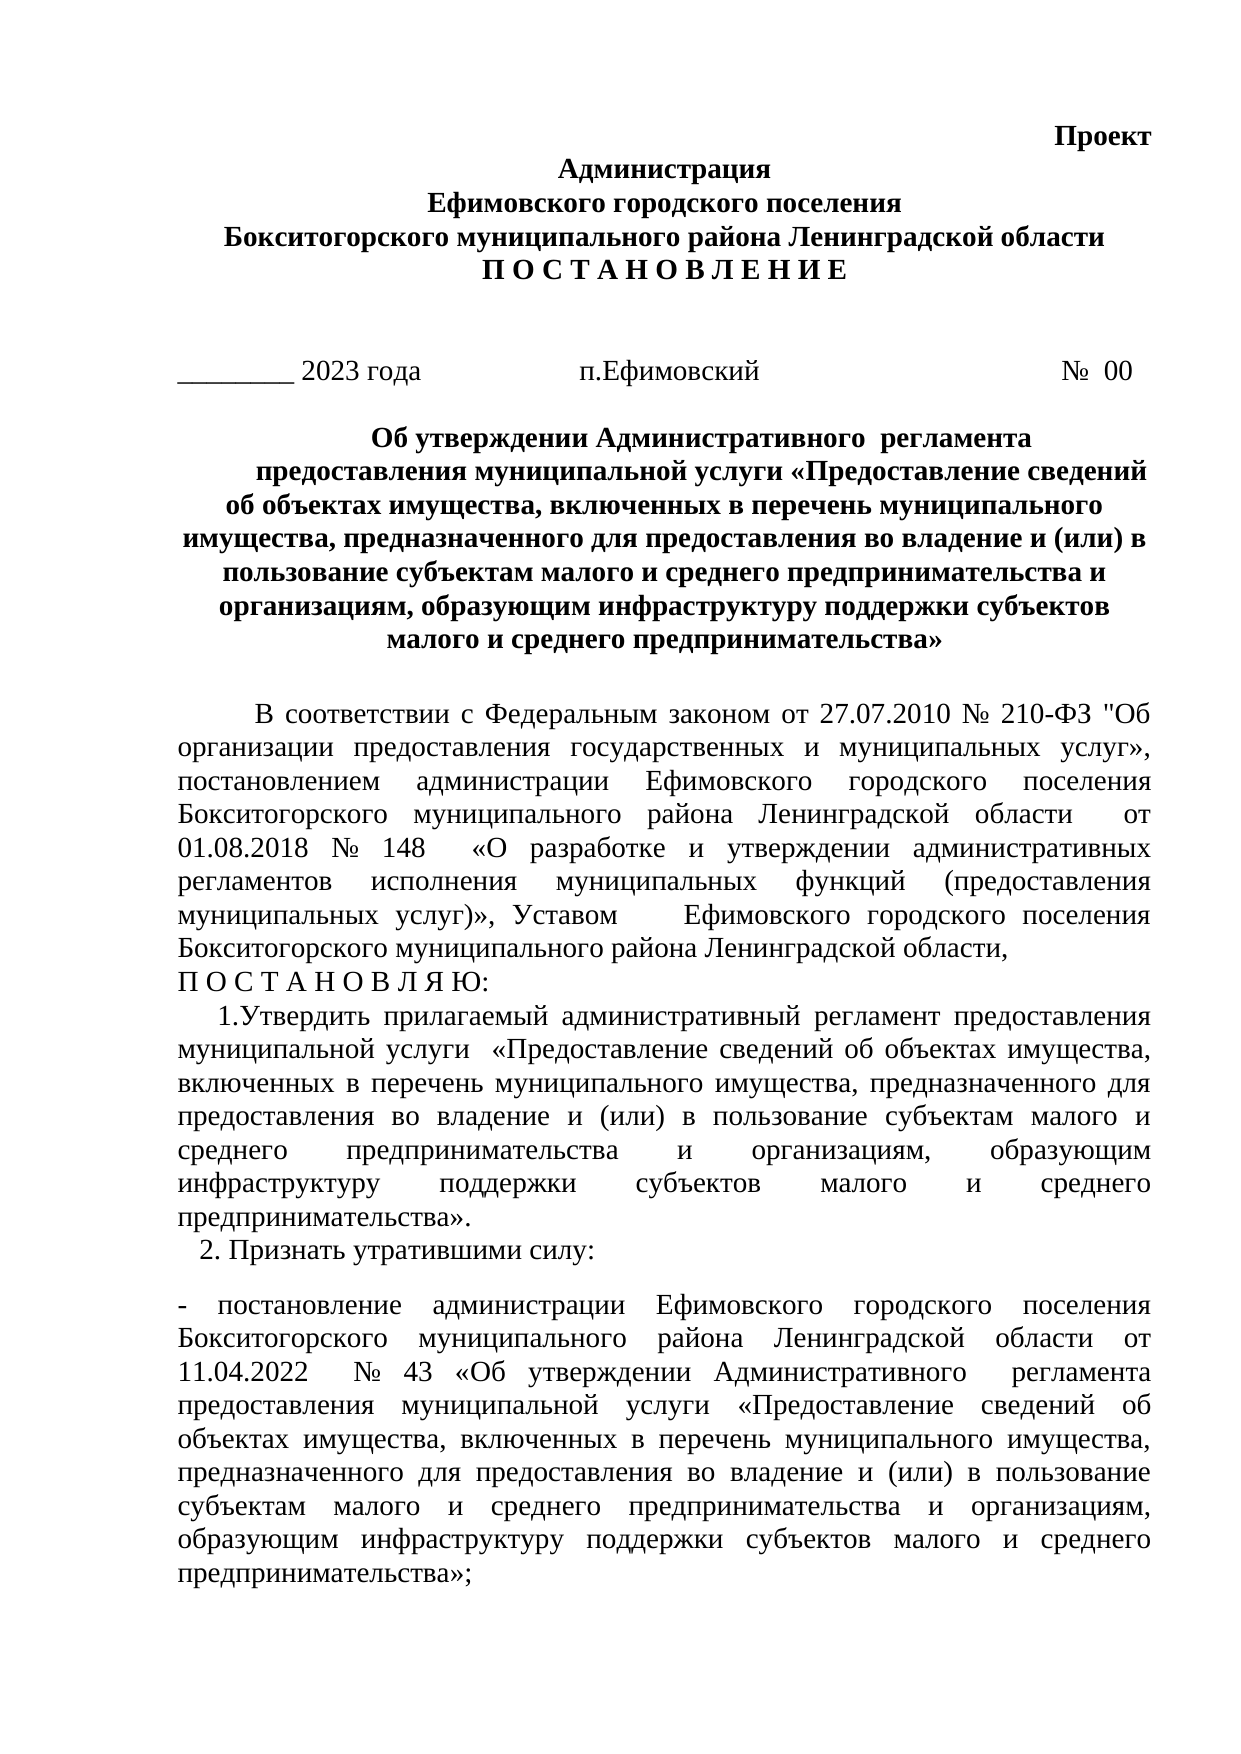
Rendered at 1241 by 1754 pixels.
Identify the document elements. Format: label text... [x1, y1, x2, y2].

title В соответствии с Федеральным законом от 27.07.2010 № 210-ФЗ "Об организации предоставления государственных и муниципальных услуг», постановлением администрации Ефимовского городского поселения Бокситогорского муниципального района Ленинградской области от 01.08.2018 № 148 «О разработке и утверждении административных регламентов исполнения муниципальных функций (предоставления муниципальных услуг)», Уставом Ефимовского городского поселения Бокситогорского муниципального района Ленинградской области, [177, 696, 1152, 964]
table_header № 00 [1021, 353, 1196, 420]
text Об утверждении Административного регламента [177, 420, 1152, 453]
text Бокситогорского муниципального района Ленинградской области [177, 219, 1152, 252]
text П О С Т А Н О В Л Я Ю: [177, 964, 1152, 998]
text - постановление администрации Ефимовского городского поселения Бокситогорского муниципального района Ленинградской области от 11.04.2022 № 43 «Об утверждении Административного регламента предоставления муниципальной услуги «Предоставление сведений об объектах имущества, включенных в перечень муниципального имущества, предназначенного для предоставления во владение и (или) в пользование субъектам малого и среднего предпринимательства и организациям, образующим инфраструктуру поддержки субъектов малого и среднего предпринимательства»; [177, 1287, 1152, 1589]
text предоставления муниципальной услуги «Предоставление сведений об объектах имущества, включенных в перечень муниципального имущества, предназначенного для предоставления во владение и (или) в пользование субъектам малого и среднего предпринимательства и организациям, образующим инфраструктуру поддержки субъектов малого и среднего предпринимательства» [177, 453, 1152, 655]
text Ефимовского городского поселения [177, 185, 1152, 219]
text Проект [177, 118, 1152, 152]
text П О С Т А Н О В Л Е Н И Е [177, 252, 1152, 286]
table_header ________ 2023 года [166, 353, 458, 420]
table_header п.Ефимовский [459, 353, 1021, 420]
text 2. Признать утратившими силу: [177, 1232, 1152, 1266]
text Администрация [177, 152, 1152, 185]
title 1.Утвердить прилагаемый административный регламент предоставления муниципальной услуги «Предоставление сведений об объектах имущества, включенных в перечень муниципального имущества, предназначенного для предоставления во владение и (или) в пользование субъектам малого и среднего предпринимательства и организациям, образующим инфраструктуру поддержки субъектов малого и среднего предпринимательства». [177, 998, 1152, 1232]
